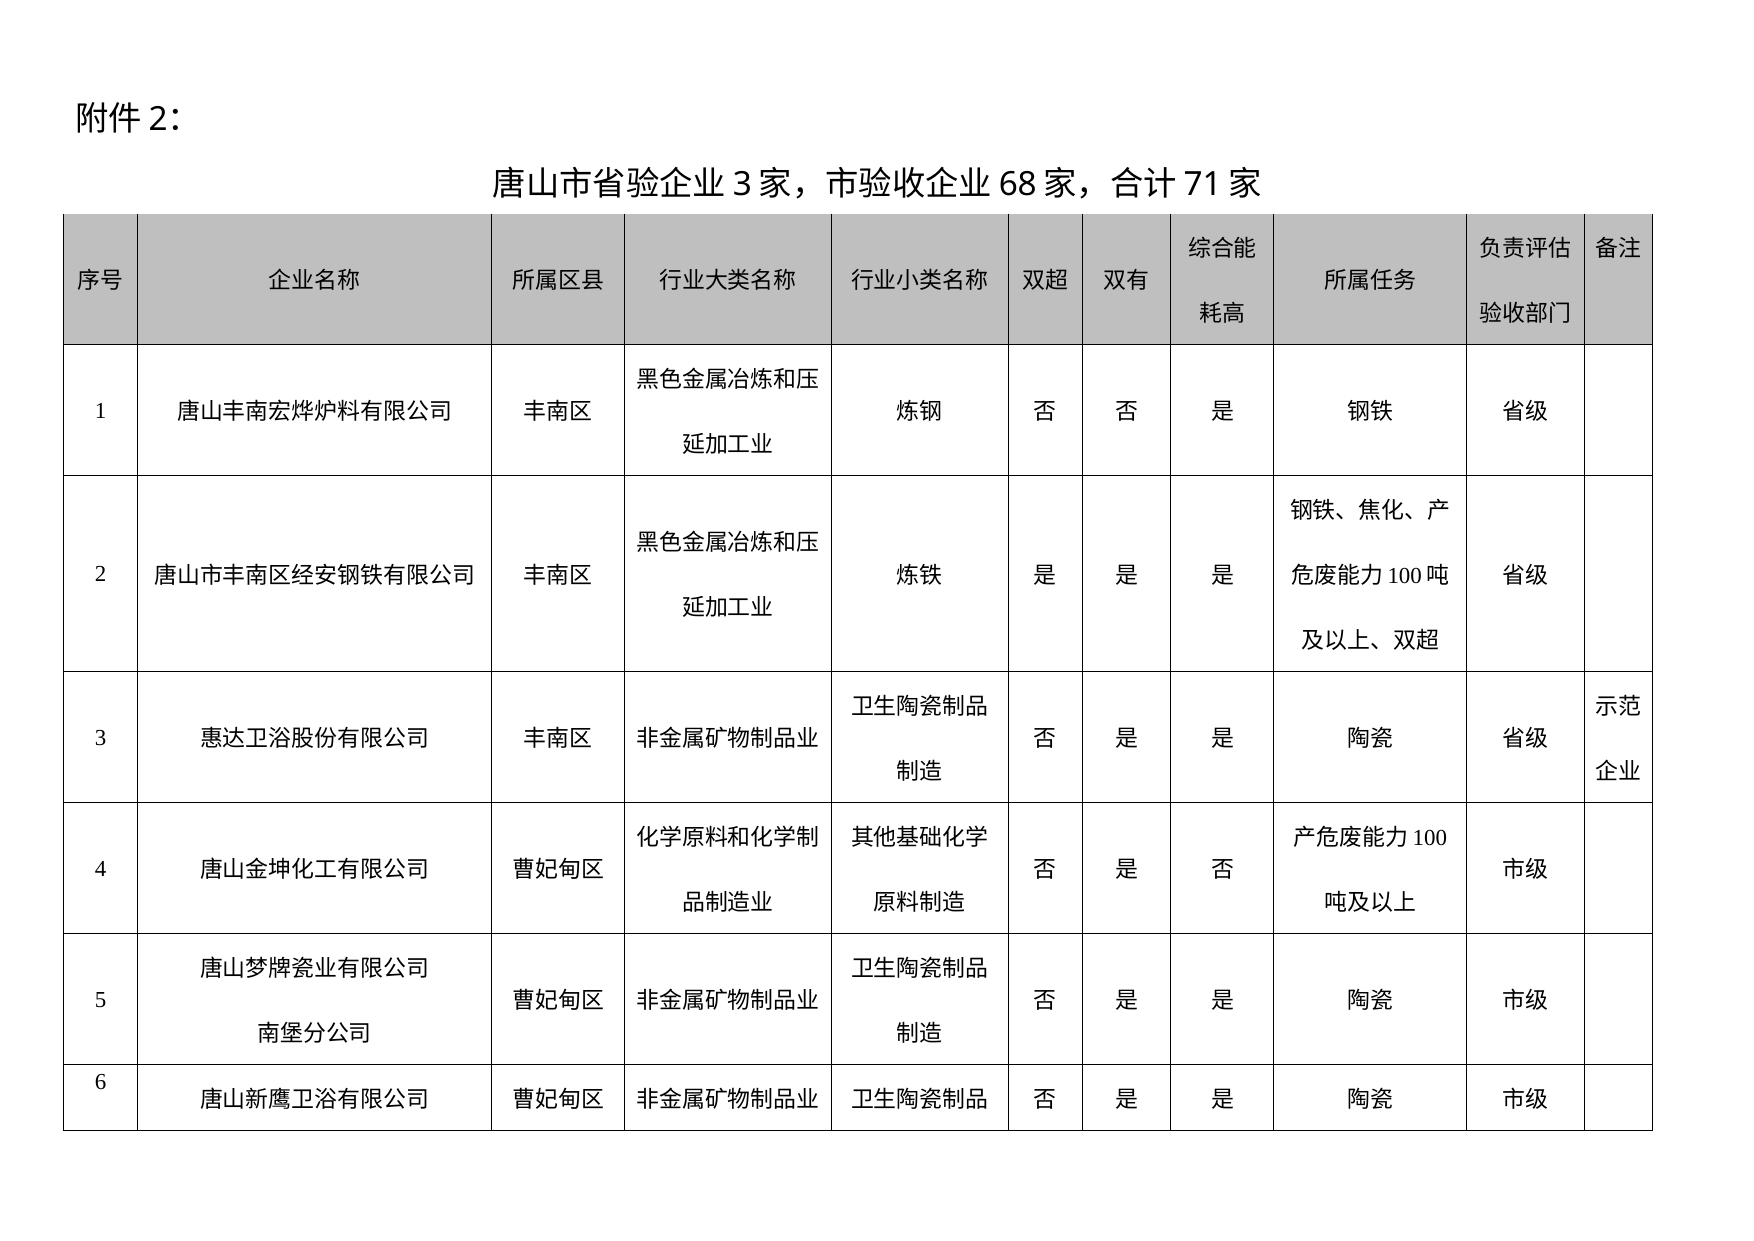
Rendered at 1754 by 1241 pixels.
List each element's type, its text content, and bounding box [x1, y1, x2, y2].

table_header 综合能耗高 [1171, 214, 1273, 344]
table_cell 炼钢 [832, 345, 1008, 475]
table_cell [1585, 1065, 1652, 1130]
table_cell 省级 [1467, 476, 1584, 671]
table_cell 钢铁、焦化、产危废能力100吨及以上、双超 [1274, 476, 1466, 671]
table_cell 市级 [1467, 803, 1584, 933]
table_cell 曹妃甸区 [492, 1065, 624, 1130]
table_cell 是 [1171, 934, 1273, 1064]
table_cell 是 [1083, 476, 1170, 671]
table_cell 否 [1009, 672, 1082, 802]
table_cell 否 [1083, 345, 1170, 475]
table_header 行业小类名称 [832, 214, 1008, 344]
table_cell 示范企业 [1585, 672, 1652, 802]
table_cell 6 [64, 1065, 137, 1130]
table_header 双有 [1083, 214, 1170, 344]
table_header 序号 [64, 214, 137, 344]
table_header 双超 [1009, 214, 1082, 344]
table_cell 市级 [1467, 1065, 1584, 1130]
table_cell 是 [1171, 345, 1273, 475]
table_cell 惠达卫浴股份有限公司 [138, 672, 491, 802]
text 唐山市省验企业3家，市验收企业68家，合计71家 [75, 149, 1679, 214]
table_cell 唐山梦牌瓷业有限公司 南堡分公司 [138, 934, 491, 1064]
table_cell 炼铁 [832, 476, 1008, 671]
table_cell 否 [1009, 345, 1082, 475]
table_cell 是 [1083, 672, 1170, 802]
table_cell 唐山金坤化工有限公司 [138, 803, 491, 933]
table_cell 是 [1083, 1065, 1170, 1130]
table_cell 是 [1083, 803, 1170, 933]
table_cell 4 [64, 803, 137, 933]
table_cell 1 [64, 345, 137, 475]
table_cell 黑色金属冶炼和压延加工业 [625, 345, 831, 475]
table_cell 是 [1083, 934, 1170, 1064]
table_cell 是 [1171, 476, 1273, 671]
table_cell 是 [1171, 672, 1273, 802]
table_cell [1585, 803, 1652, 933]
table_cell 是 [1171, 1065, 1273, 1130]
table_cell 黑色金属冶炼和压延加工业 [625, 476, 831, 671]
table_cell 是 [1009, 476, 1082, 671]
table_cell [1585, 934, 1652, 1064]
table_cell 3 [64, 672, 137, 802]
table_cell 陶瓷 [1274, 672, 1466, 802]
table_cell 丰南区 [492, 672, 624, 802]
table_cell 产危废能力100吨及以上 [1274, 803, 1466, 933]
table_cell 卫生陶瓷制品制造 [832, 672, 1008, 802]
table_header 负责评估验收部门 [1467, 214, 1584, 344]
table_cell 否 [1171, 803, 1273, 933]
table_cell 否 [1009, 803, 1082, 933]
table_cell [1585, 476, 1652, 671]
table_cell 省级 [1467, 345, 1584, 475]
table_header 企业名称 [138, 214, 491, 344]
table_header 行业大类名称 [625, 214, 831, 344]
table_cell 2 [64, 476, 137, 671]
table_cell 化学原料和化学制品制造业 [625, 803, 831, 933]
table_cell 曹妃甸区 [492, 803, 624, 933]
table_cell [1585, 345, 1652, 475]
table_cell 唐山新鹰卫浴有限公司 [138, 1065, 491, 1130]
table_cell 否 [1009, 934, 1082, 1064]
table_cell 丰南区 [492, 345, 624, 475]
table_cell 其他基础化学原料制造 [832, 803, 1008, 933]
table_cell 5 [64, 934, 137, 1064]
table_cell 丰南区 [492, 476, 624, 671]
table_cell 陶瓷 [1274, 934, 1466, 1064]
table_cell 非金属矿物制品业 [625, 1065, 831, 1130]
table_cell 非金属矿物制品业 [625, 934, 831, 1064]
table_cell 省级 [1467, 672, 1584, 802]
table_header 所属任务 [1274, 214, 1466, 344]
table_cell 陶瓷 [1274, 1065, 1466, 1130]
table_cell 钢铁 [1274, 345, 1466, 475]
table_cell 否 [1009, 1065, 1082, 1130]
table_cell 非金属矿物制品业 [625, 672, 831, 802]
table_cell 市级 [1467, 934, 1584, 1064]
table_header 备注 [1585, 214, 1652, 344]
table_cell 唐山市丰南区经安钢铁有限公司 [138, 476, 491, 671]
table_cell 卫生陶瓷制品制造 [832, 934, 1008, 1064]
table_cell 卫生陶瓷制品制造 [832, 1065, 1008, 1130]
table_header 所属区县 [492, 214, 624, 344]
table_cell 曹妃甸区 [492, 934, 624, 1064]
text 附件2： [75, 84, 1679, 149]
table_cell 唐山丰南宏烨炉料有限公司 [138, 345, 491, 475]
